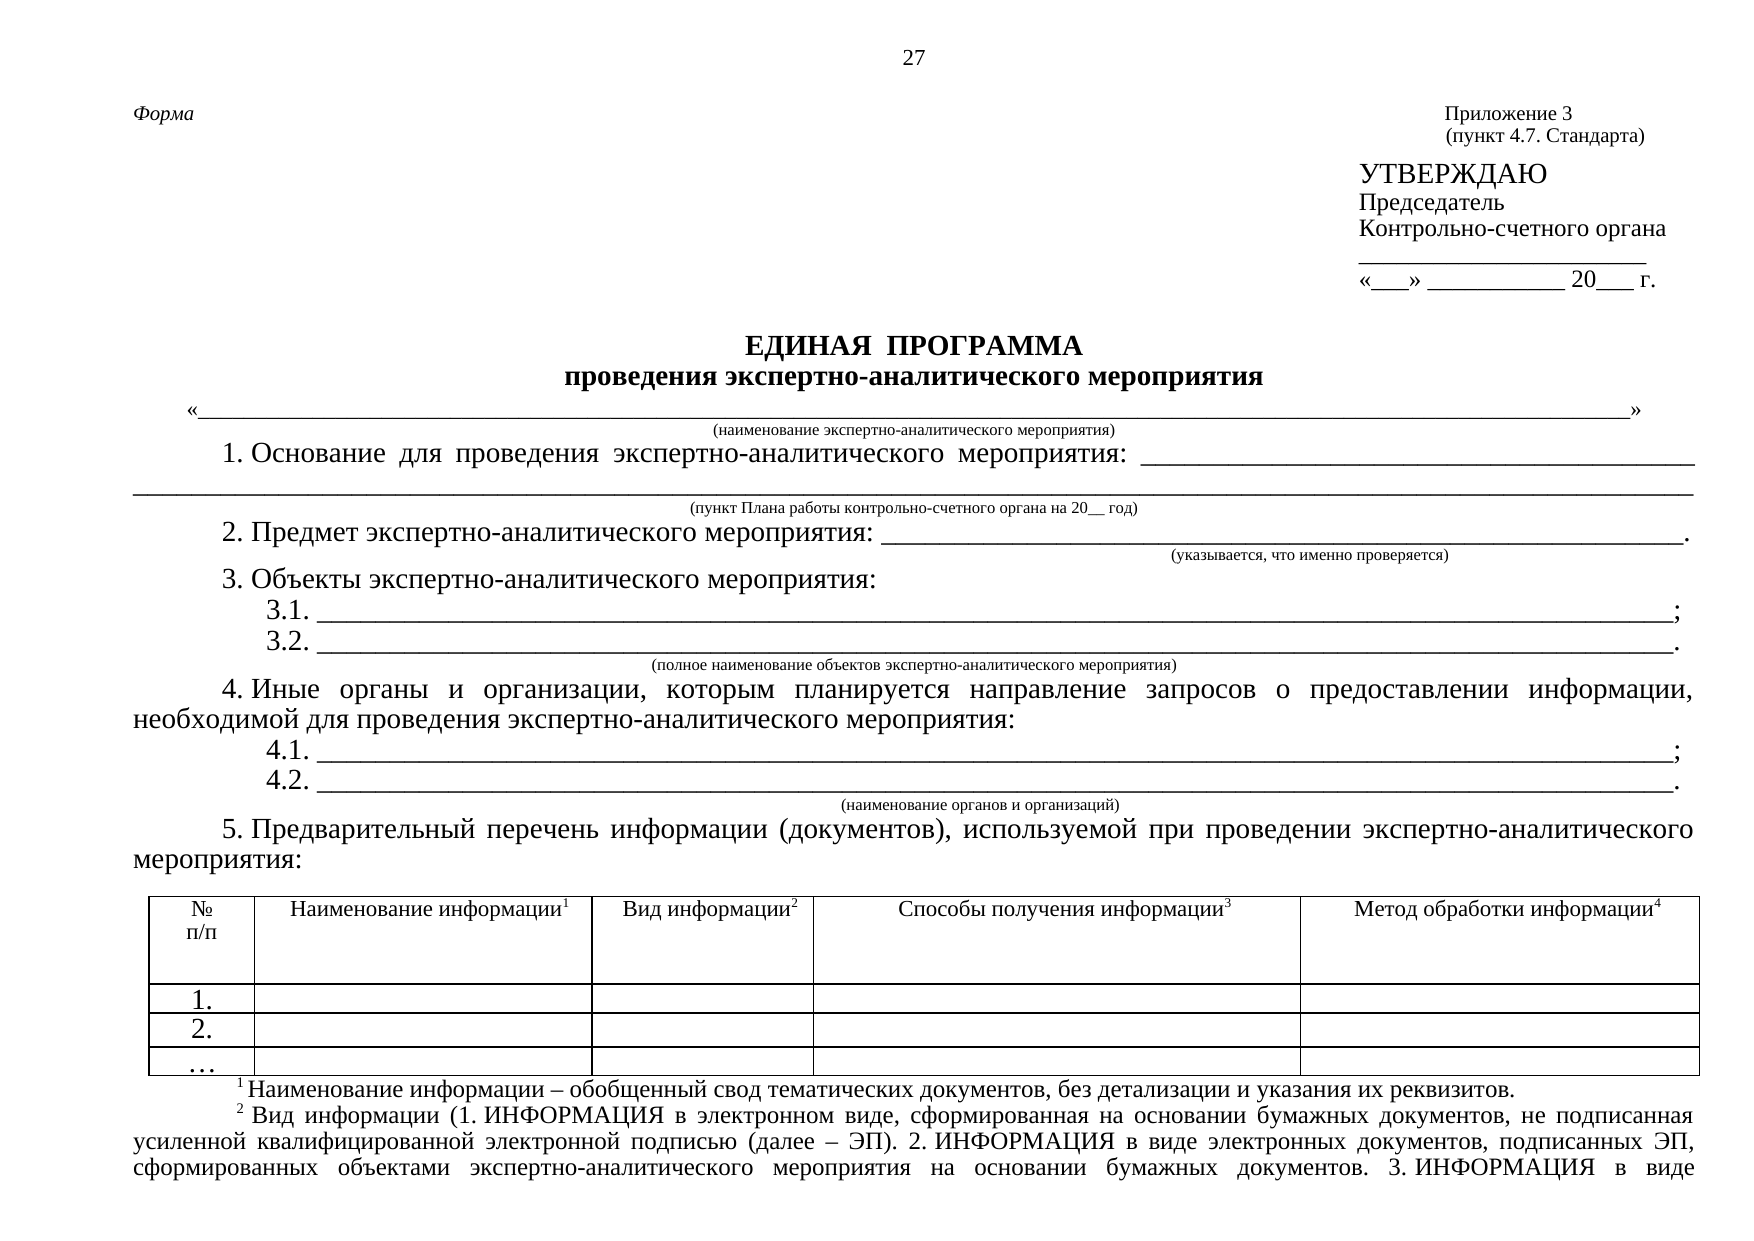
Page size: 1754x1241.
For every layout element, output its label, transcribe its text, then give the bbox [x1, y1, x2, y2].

text _______________________ [1358, 241, 1695, 267]
list 4.2. _____________________________________________________________________________________________. [145, 766, 1695, 796]
list 3. Объекты экспертно-аналитического мероприятия: [133, 565, 1695, 595]
table_header Наименование информации1 [255, 897, 591, 983]
text (указывается, что именно проверяется) [133, 547, 1695, 564]
text (наименование экспертно-аналитического мероприятия) [133, 422, 1695, 439]
list 1 Наименование информации – обобщенный свод тематических документов, без детализации и указания их реквизитов. [133, 1076, 1695, 1102]
list 1. Основание для проведения экспертно-аналитического мероприятия: ______________________________________ ___________________________________________________________________________________________________________ [133, 439, 1695, 499]
table_cell [255, 1014, 591, 1046]
table_cell 1. [150, 985, 254, 1012]
table_cell [1301, 1048, 1699, 1075]
list 4.1. _____________________________________________________________________________________________; [145, 735, 1695, 765]
text «___» ___________ 20___ г. [1358, 267, 1695, 293]
list (наименование органов и организаций) [145, 796, 1695, 813]
list (полное наименование объектов экспертно-аналитического мероприятия) [133, 657, 1695, 674]
table_header Метод обработки информации4 [1301, 897, 1699, 983]
table_header Способы получения информации3 [814, 897, 1300, 983]
text Контрольно-счетного органа [1358, 215, 1695, 241]
table_cell [593, 985, 813, 1012]
text Форма Приложение 3 [133, 103, 1695, 125]
list (пункт Плана работы контрольно-счетного органа на 20__ год) [133, 500, 1695, 517]
table_cell [593, 1048, 813, 1075]
table_cell [814, 1014, 1300, 1046]
list 3.2. _____________________________________________________________________________________________. [133, 626, 1695, 656]
text «_____________________________________________________________________________________________________________________________» [133, 398, 1695, 422]
text УТВЕРЖДАЮ [1358, 159, 1695, 189]
table_cell [814, 1048, 1300, 1075]
table_cell [814, 985, 1300, 1012]
table_cell [255, 985, 591, 1012]
list 5. Предварительный перечень информации (документов), используемой при проведении экспертно-аналитического мероприятия: [133, 814, 1695, 874]
table_cell … [150, 1048, 254, 1075]
text Председатель [1358, 189, 1695, 215]
text 2. Предмет экспертно-аналитического мероприятия: _______________________________________________________. [133, 517, 1695, 547]
text проведения экспертно-аналитического мероприятия [133, 362, 1695, 392]
text (пункт 4.7. Стандарта) [133, 125, 1695, 146]
text ЕДИНАЯ программа [133, 332, 1695, 362]
table_cell 2. [150, 1014, 254, 1046]
table_cell [255, 1048, 591, 1075]
table_cell [1301, 1014, 1699, 1046]
table_header Вид информации2 [593, 897, 813, 983]
table_header № п/п [150, 897, 254, 983]
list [133, 1103, 1695, 1180]
table_cell [593, 1014, 813, 1046]
list 4. Иные органы и организации, которым планируется направление запросов о предоставлении информации, необходимой для проведения экспертно-аналитического мероприятия: [133, 674, 1695, 734]
list 3.1. _____________________________________________________________________________________________; [266, 595, 1695, 625]
table_cell [1301, 985, 1699, 1012]
